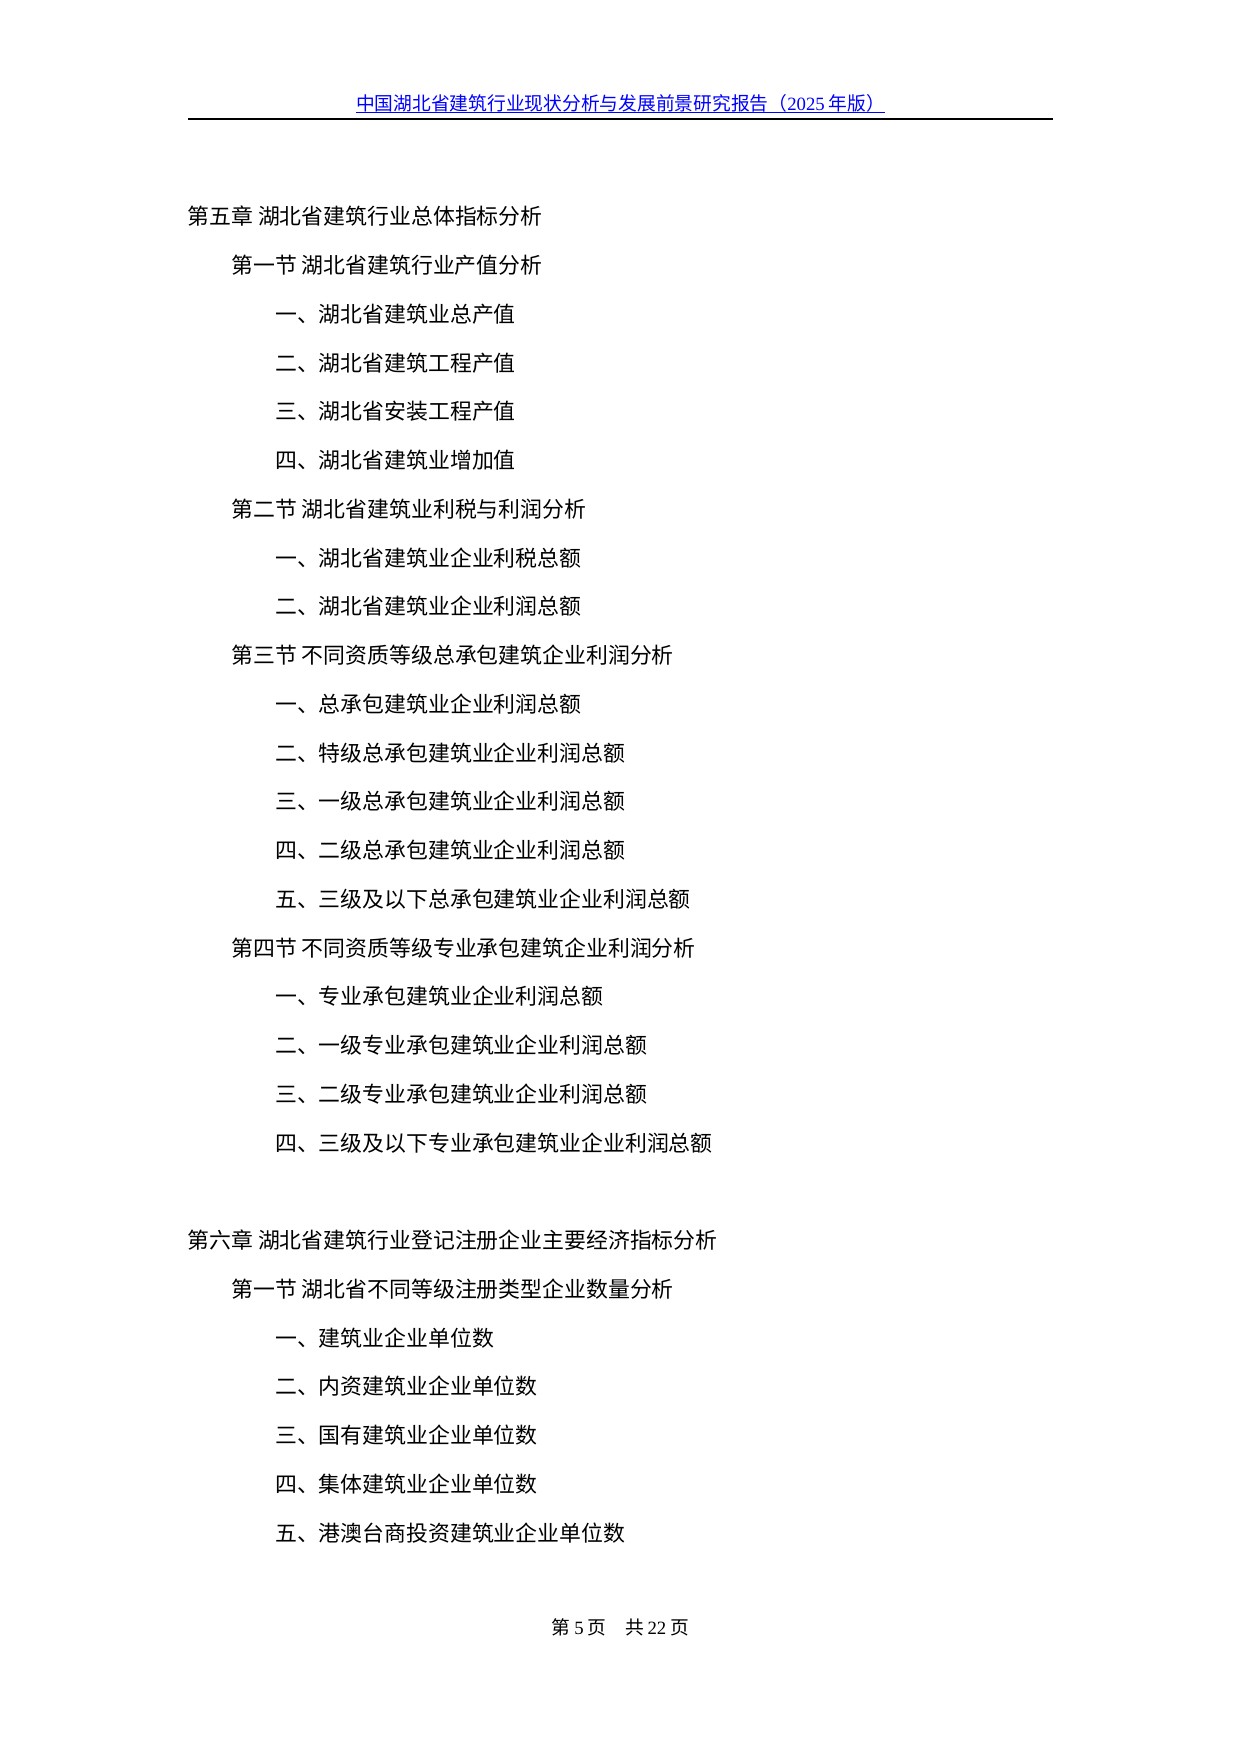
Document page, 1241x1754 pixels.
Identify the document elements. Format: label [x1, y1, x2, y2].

text [187, 150, 1053, 1548]
